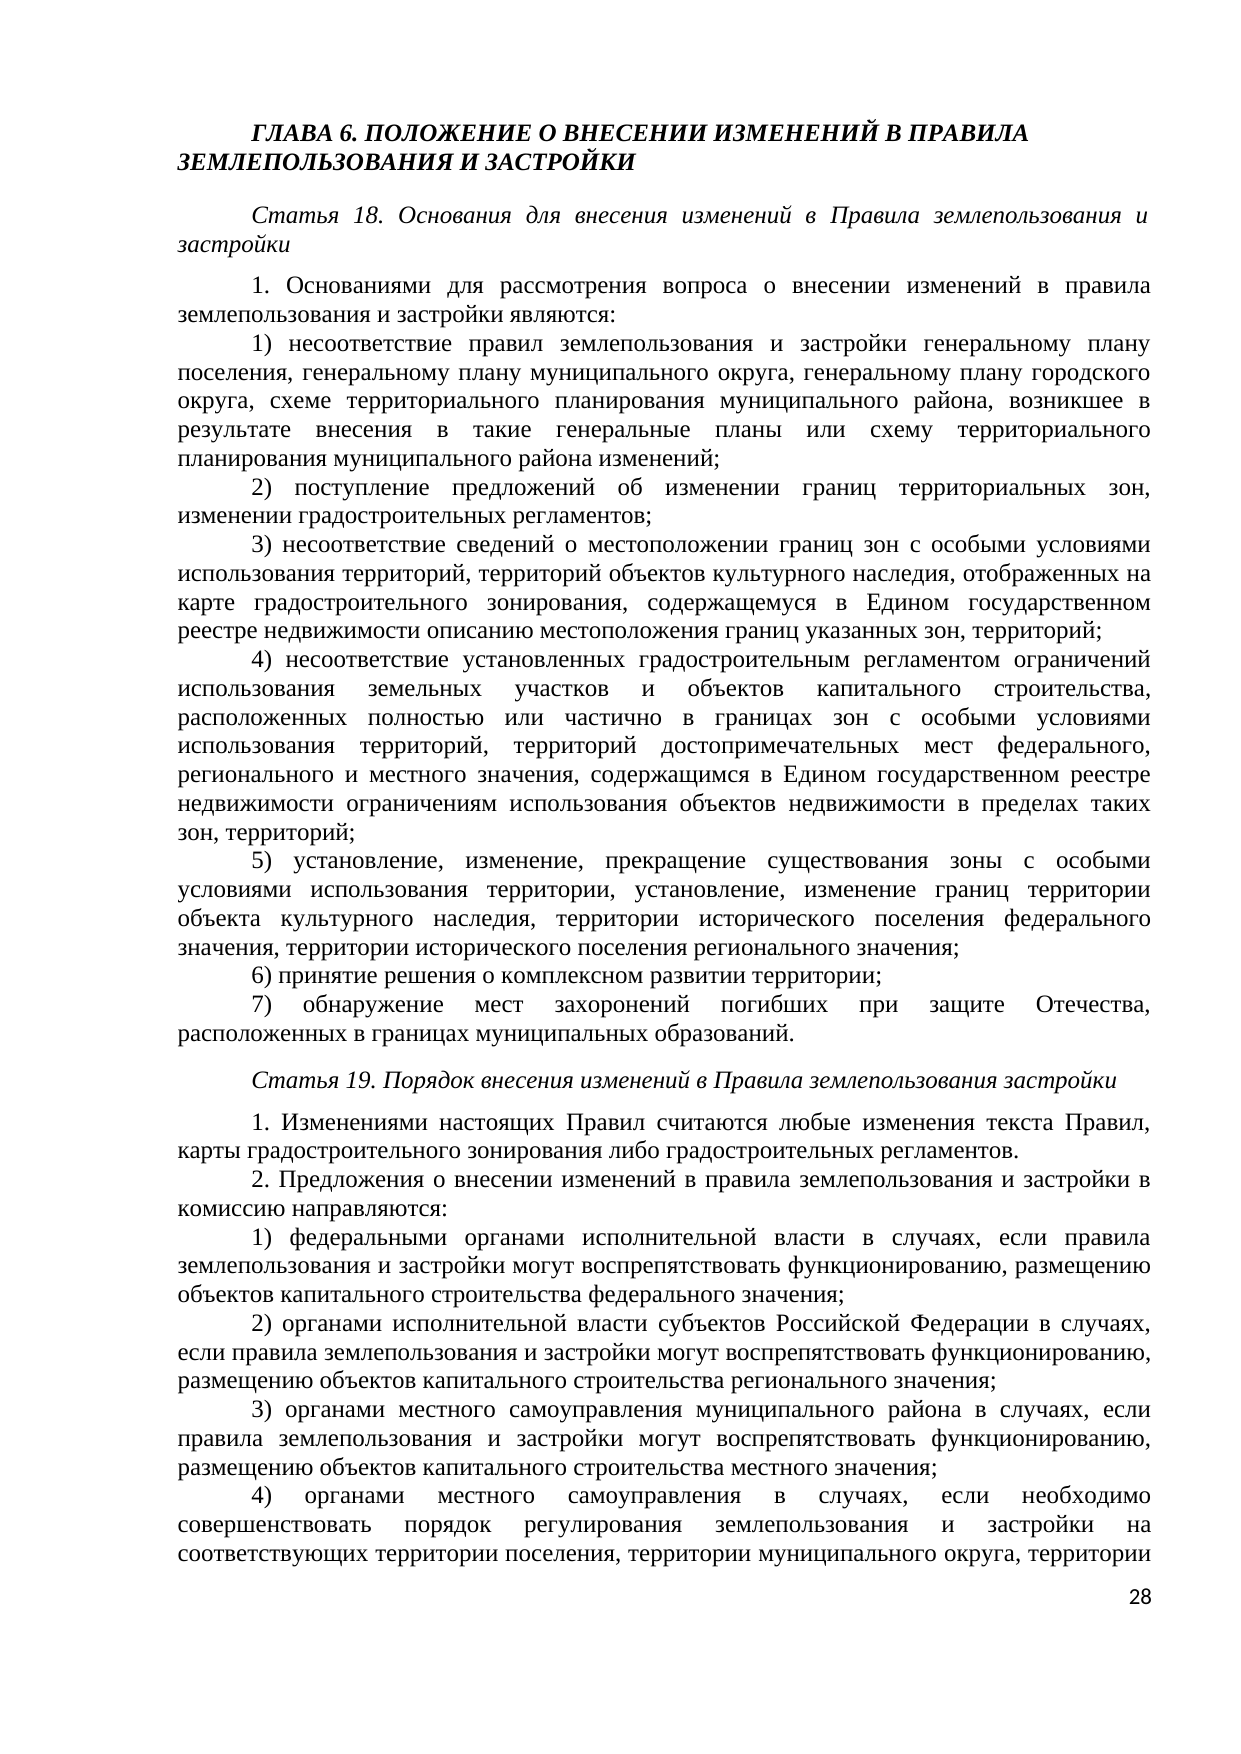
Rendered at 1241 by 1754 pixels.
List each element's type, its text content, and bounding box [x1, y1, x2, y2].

text 5) установление, изменение, прекращение существования зоны с особыми условиями использования территории, установление, изменение границ территории объекта культурного наследия, территории исторического поселения федерального значения, территории исторического поселения регионального значения; [177, 846, 1152, 961]
text 4) несоответствие установленных градостроительным регламентом ограничений использования земельных участков и объектов капитального строительства, расположенных полностью или частично в границах зон с особыми условиями использования территорий, территорий достопримечательных мест федерального, регионального и местного значения, содержащимся в Едином государственном реестре недвижимости ограничениям использования объектов недвижимости в пределах таких зон, территорий; [177, 644, 1152, 846]
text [177, 1481, 1152, 1567]
text 3) органами местного самоуправления муниципального района в случаях, если правила землепользования и застройки могут воспрепятствовать функционированию, размещению объектов капитального строительства местного значения; [177, 1394, 1152, 1481]
text 1. Изменениями настоящих Правил считаются любые изменения текста Правил, карты градостроительного зонирования либо градостроительных регламентов. [177, 1107, 1152, 1164]
text 7) обнаружение мест захоронений погибших при защите Отечества, расположенных в границах муниципальных образований. [177, 989, 1152, 1047]
text 6) принятие решения о комплексном развитии территории; [177, 961, 1152, 989]
text ГЛАВА 6. ПОЛОЖЕНИЕ О ВНЕСЕНИИ ИЗМЕНЕНИЙ В ПРАВИЛА ЗЕМЛЕПОЛЬЗОВАНИЯ И ЗАСТРОЙКИ [177, 118, 1152, 176]
text 2. Предложения о внесении изменений в правила землепользования и застройки в комиссию направляются: [177, 1164, 1152, 1222]
text 1) федеральными органами исполнительной власти в случаях, если правила землепользования и застройки могут воспрепятствовать функционированию, размещению объектов капитального строительства федерального значения; [177, 1222, 1152, 1308]
text Статья 19. Порядок внесения изменений в Правила землепользования застройки [177, 1066, 1152, 1094]
text 1. Основаниями для рассмотрения вопроса о внесении изменений в правила землепользования и застройки являются: [177, 271, 1152, 328]
text 2) поступление предложений об изменении границ территориальных зон, изменении градостроительных регламентов; [177, 472, 1152, 529]
text 2) органами исполнительной власти субъектов Российской Федерации в случаях, если правила землепользования и застройки могут воспрепятствовать функционированию, размещению объектов капитального строительства регионального значения; [177, 1308, 1152, 1394]
text 1) несоответствие правил землепользования и застройки генеральному плану поселения, генеральному плану муниципального округа, генеральному плану городского округа, схеме территориального планирования муниципального района, возникшее в результате внесения в такие генеральные планы или схему территориального планирования муниципального района изменений; [177, 328, 1152, 472]
text 3) несоответствие сведений о местоположении границ зон с особыми условиями использования территорий, территорий объектов культурного наследия, отображенных на карте градостроительного зонирования, содержащемуся в Едином государственном реестре недвижимости описанию местоположения границ указанных зон, территорий; [177, 529, 1152, 644]
text Статья 18. Основания для внесения изменений в Правила землепользования и застройки [177, 201, 1152, 258]
